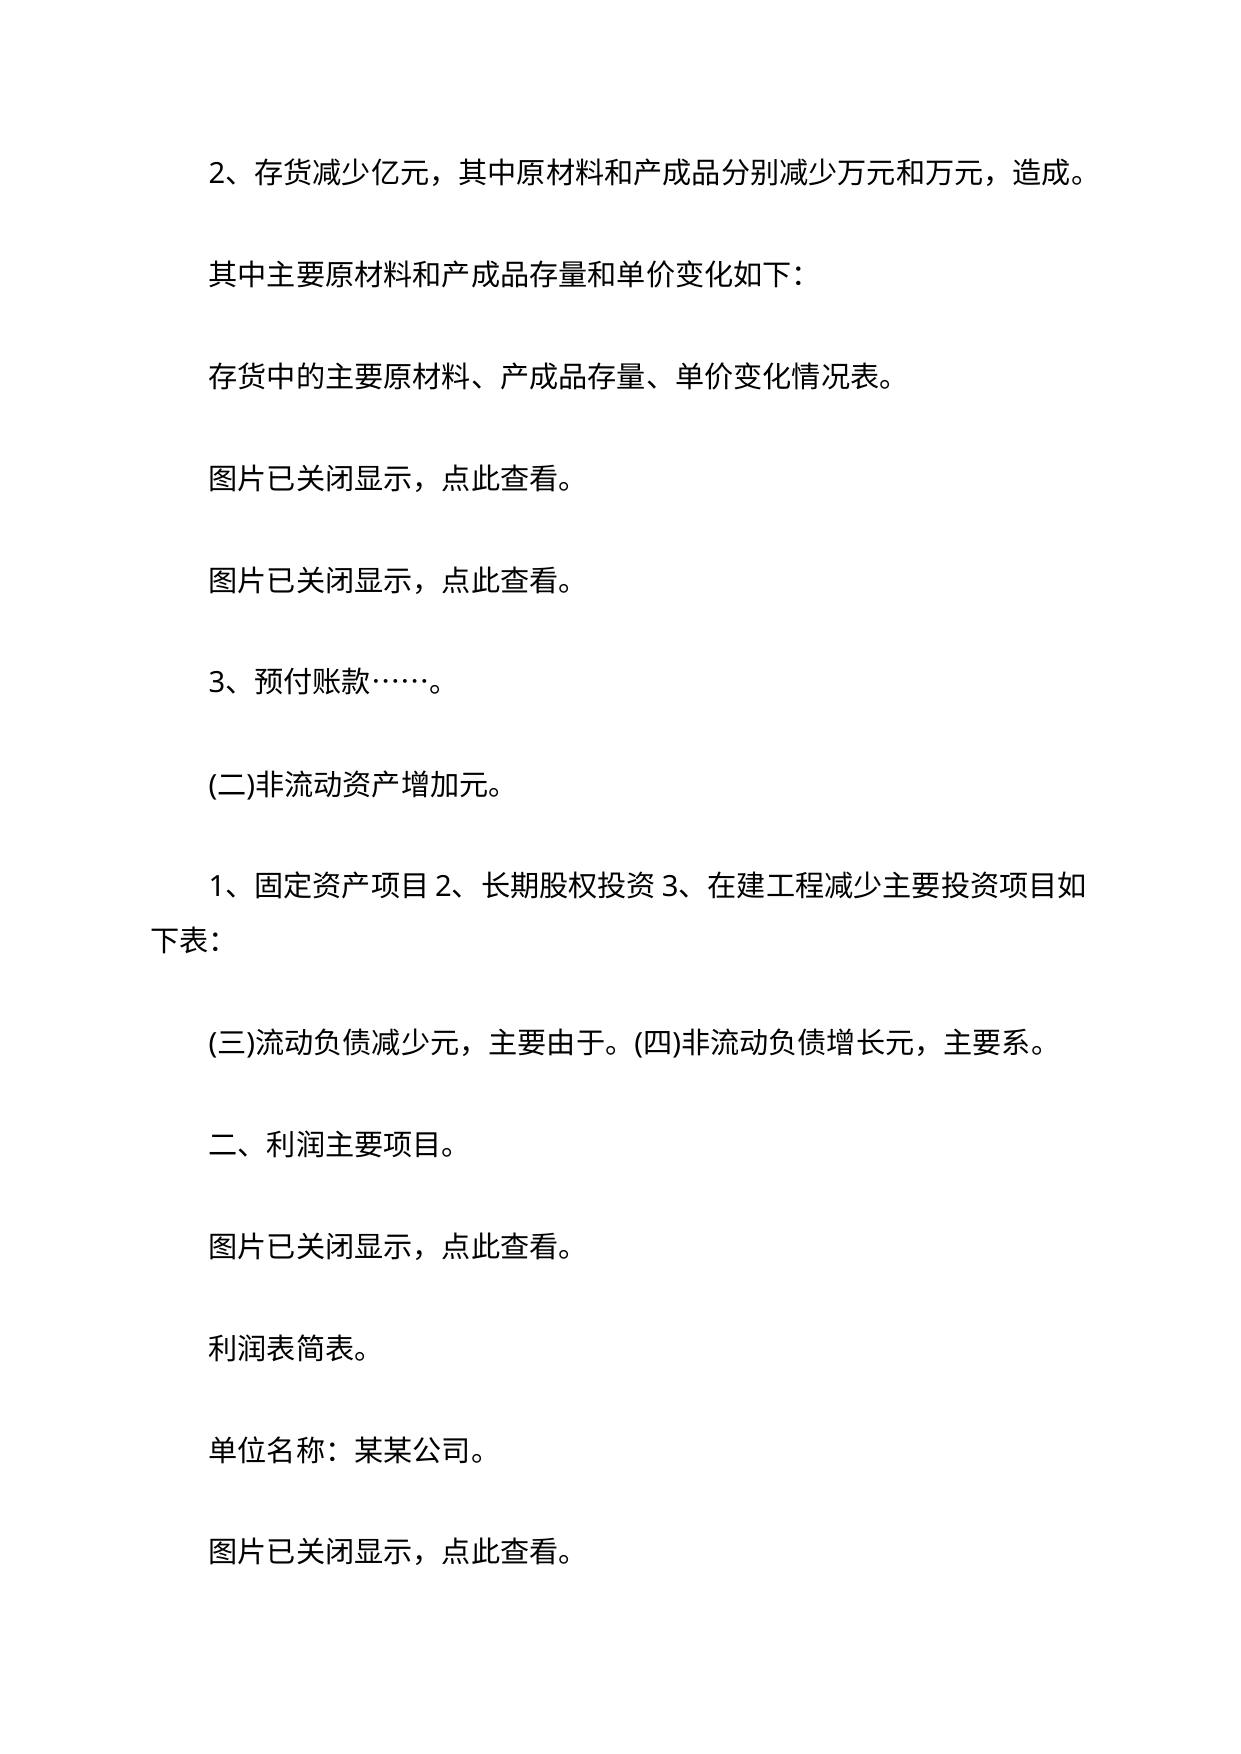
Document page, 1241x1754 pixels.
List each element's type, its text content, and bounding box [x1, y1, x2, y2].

text 2、存货减少亿元，其中原材料和产成品分别减少万元和万元，造成。 [150, 150, 1090, 192]
text 图片已关闭显示，点此查看。 [150, 1223, 1090, 1266]
text 其中主要原材料和产成品存量和单价变化如下： [150, 252, 1090, 294]
text (二)非流动资产增加元。 [150, 761, 1090, 803]
text 图片已关闭显示，点此查看。 [150, 1529, 1090, 1571]
text 单位名称：某某公司。 [150, 1427, 1090, 1469]
text 存货中的主要原材料、产成品存量、单价变化情况表。 [150, 354, 1090, 396]
text 二、利润主要项目。 [150, 1122, 1090, 1164]
text (三)流动负债减少元，主要由于。(四)非流动负债增长元，主要系。 [150, 1020, 1090, 1062]
text 利润表简表。 [150, 1325, 1090, 1368]
text 3、预付账款……。 [150, 659, 1090, 701]
text 1、固定资产项目2、长期股权投资3、在建工程减少主要投资项目如下表： [150, 863, 1090, 960]
text 图片已关闭显示，点此查看。 [150, 456, 1090, 498]
text 图片已关闭显示，点此查看。 [150, 557, 1090, 599]
